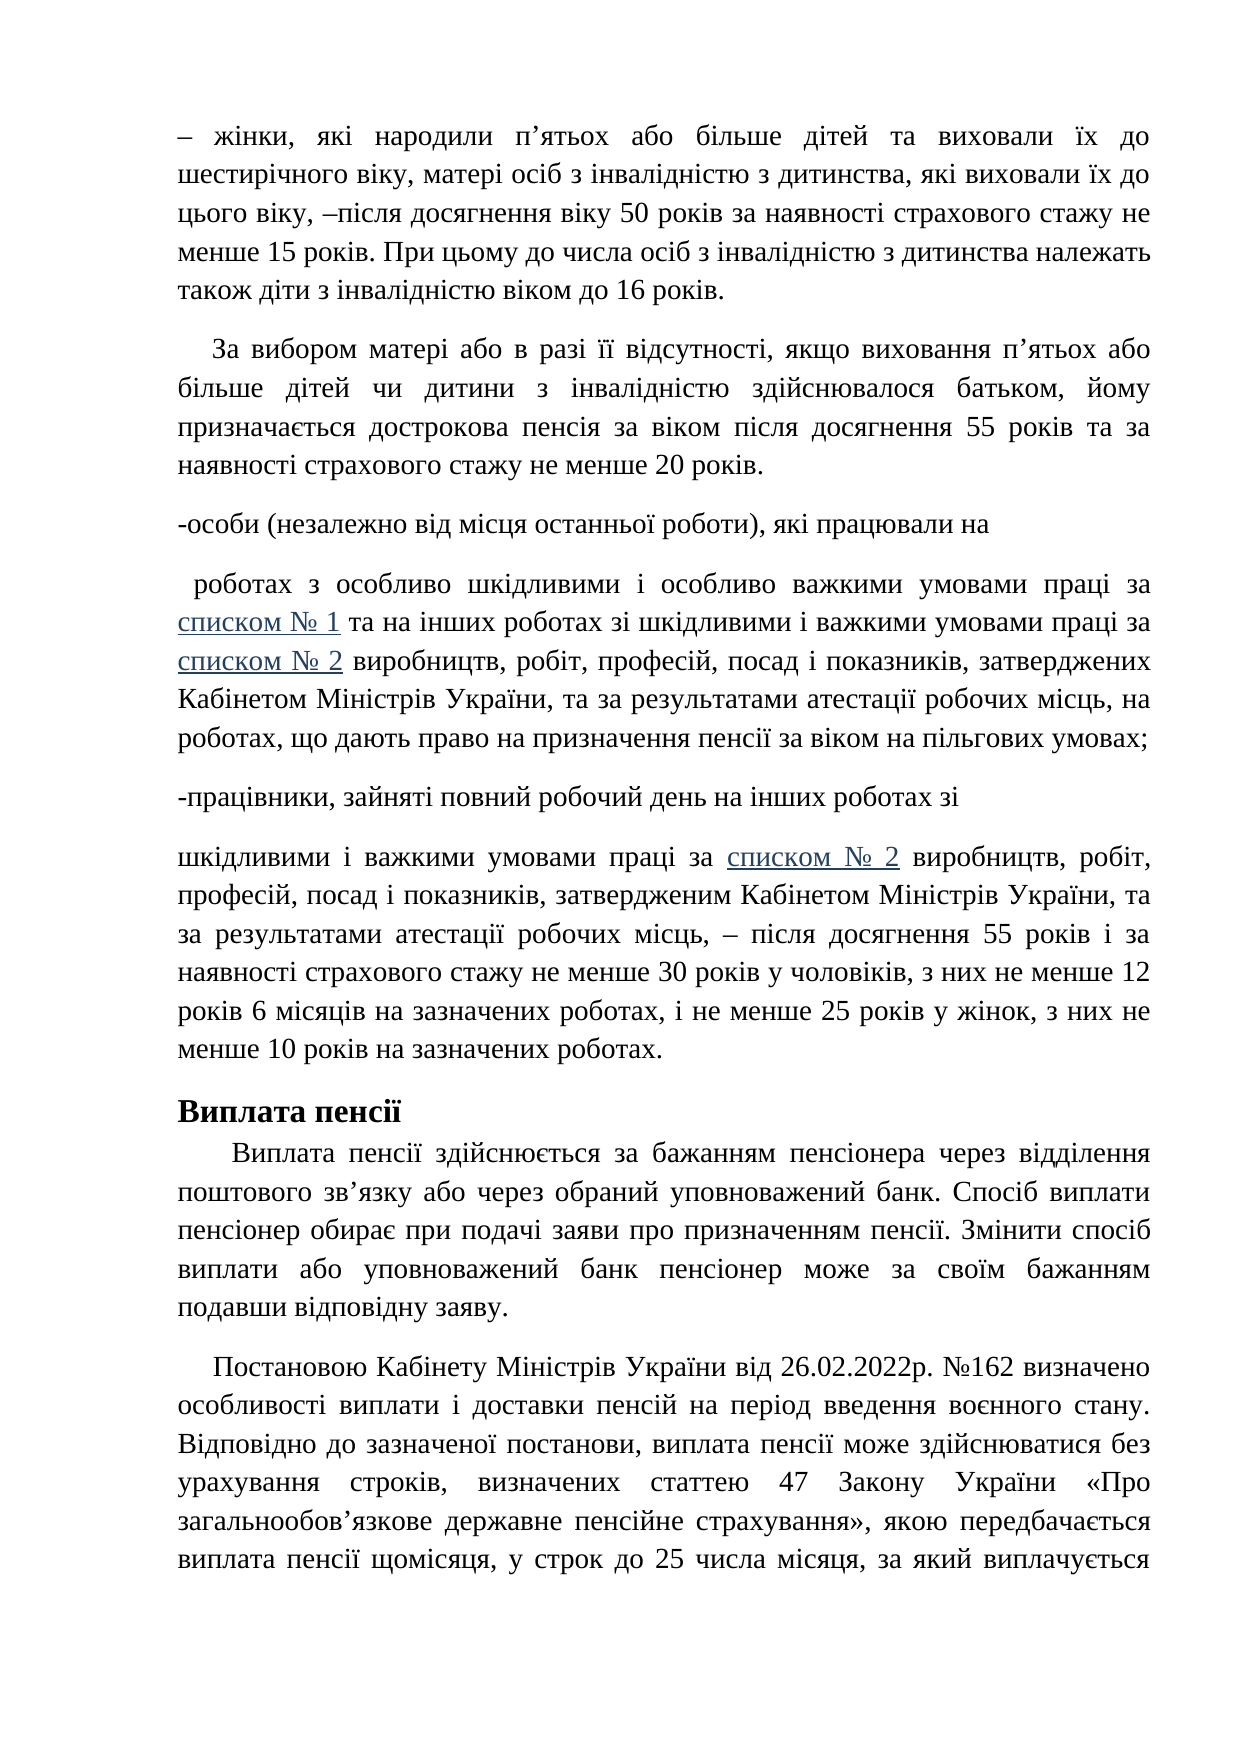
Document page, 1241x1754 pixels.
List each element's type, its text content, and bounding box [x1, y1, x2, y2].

text шкідливими і важкими умовами праці за списком № 2 виробництв, робіт, професій, посад і показників, затвердженим Кабінетом Міністрів України, та за результатами атестації робочих місць, – після досягнення 55 років і за наявності страхового стажу не менше 30 років у чоловіків, з них не менше 12 років 6 місяців на зазначених роботах, і не менше 25 років у жінок, з них не менше 10 років на зазначених роботах. [177, 839, 1152, 1065]
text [177, 1349, 1152, 1575]
subtitle Виплата пенсії [177, 1091, 1152, 1129]
text – жінки, які народили п’ятьох або більше дітей та виховали їх до шестирічного віку, матері осіб з інвалідністю з дитинства, які виховали їх до цього віку, –після досягнення віку 50 років за наявності страхового стажу не менше 15 років. При цьому до числа осіб з інвалідністю з дитинства належать також діти з інвалідністю віком до 16 років. [177, 118, 1152, 306]
text Виплата пенсії здійснюється за бажанням пенсіонера через відділення поштового зв’язку або через обраний уповноважений банк. Спосіб виплати пенсіонер обирає при подачі заяви про призначенням пенсії. Змінити спосіб виплати або уповноважений банк пенсіонер може за своїм бажанням подавши відповідну заяву. [177, 1135, 1152, 1323]
text -особи (незалежно від місця останньої роботи), які працювали на [177, 507, 1152, 540]
text -працівники, зайняті повний робочий день на інших роботах зі [177, 779, 1152, 813]
text За вибором матері або в разі її відсутності, якщо виховання п’ятьох або більше дітей чи дитини з інвалідністю здійснювалося батьком, йому призначається дострокова пенсія за віком після досягнення 55 років та за наявності страхового стажу не менше 20 років. [177, 332, 1152, 481]
text роботах з особливо шкідливими і особливо важкими умовами праці за списком № 1 та на інших роботах зі шкідливими і важкими умовами праці за списком № 2 виробництв, робіт, професій, посад і показників, затверджених Кабінетом Міністрів України, та за результатами атестації робочих місць, на роботах, що дають право на призначення пенсії за віком на пільгових умовах; [177, 566, 1152, 754]
